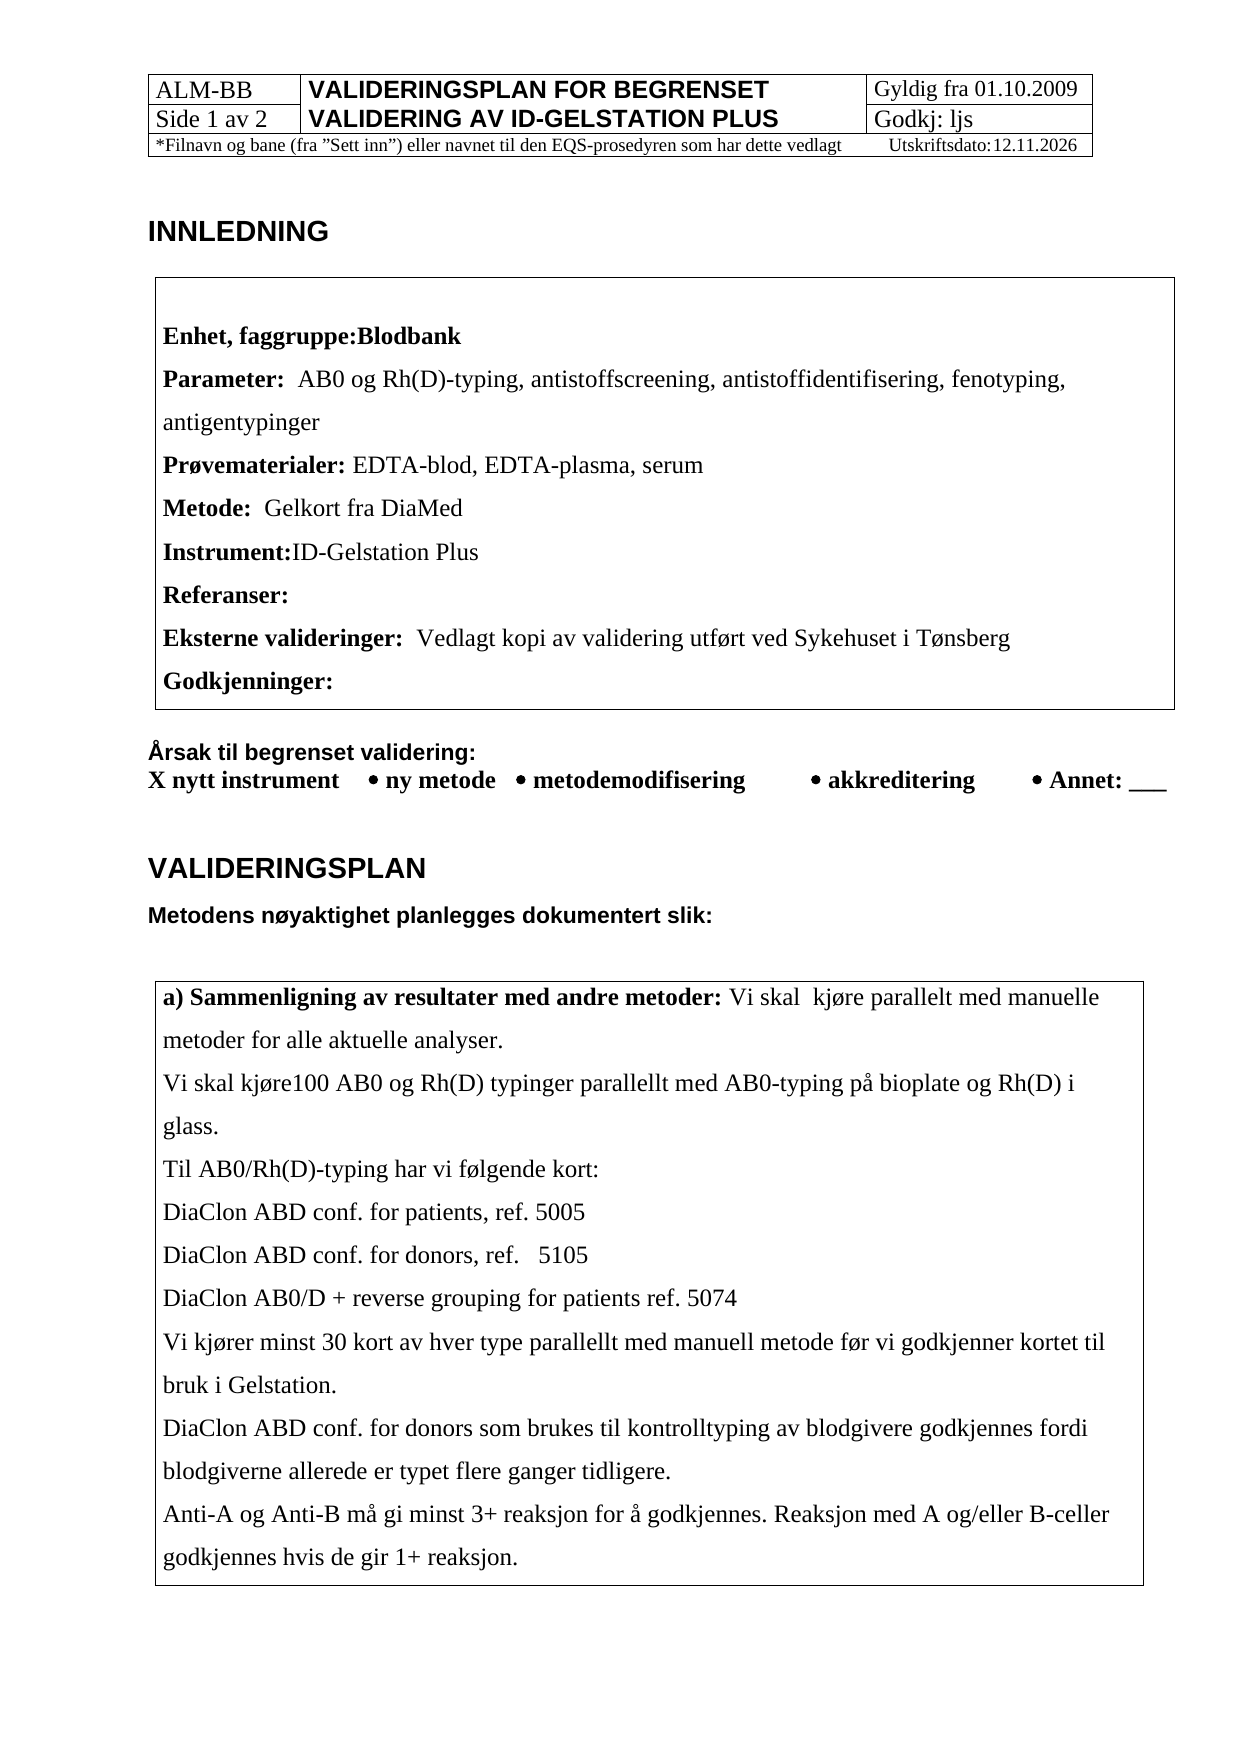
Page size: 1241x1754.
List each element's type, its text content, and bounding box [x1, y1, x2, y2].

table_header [156, 982, 1143, 1585]
text Årsak til begrenset validering: [148, 739, 1181, 765]
table_header Enhet, faggruppe:Blodbank Parameter: AB0 og Rh(D)-typing, antistoffscreening, antistoffidentifisering, fenotyping, antigentypinger Prøvematerialer: EDTA-blod, EDTA-plasma, serum Metode: Gelkort fra DiaMed Instrument:ID-Gelstation Plus Referanser: Eksterne valideringer: Vedlagt kopi av validering utført ved Sykehuset i Tønsberg Godkjenninger: [156, 278, 1174, 709]
text VALIDERINGSPLAN [148, 851, 1181, 885]
text Metodens nøyaktighet planlegges dokumentert slik: [148, 902, 1093, 928]
text X nytt instrument ny metode metodemodifisering akkreditering Annet: ___ [148, 765, 1181, 794]
subtitle INNLEDNING [148, 214, 1093, 248]
